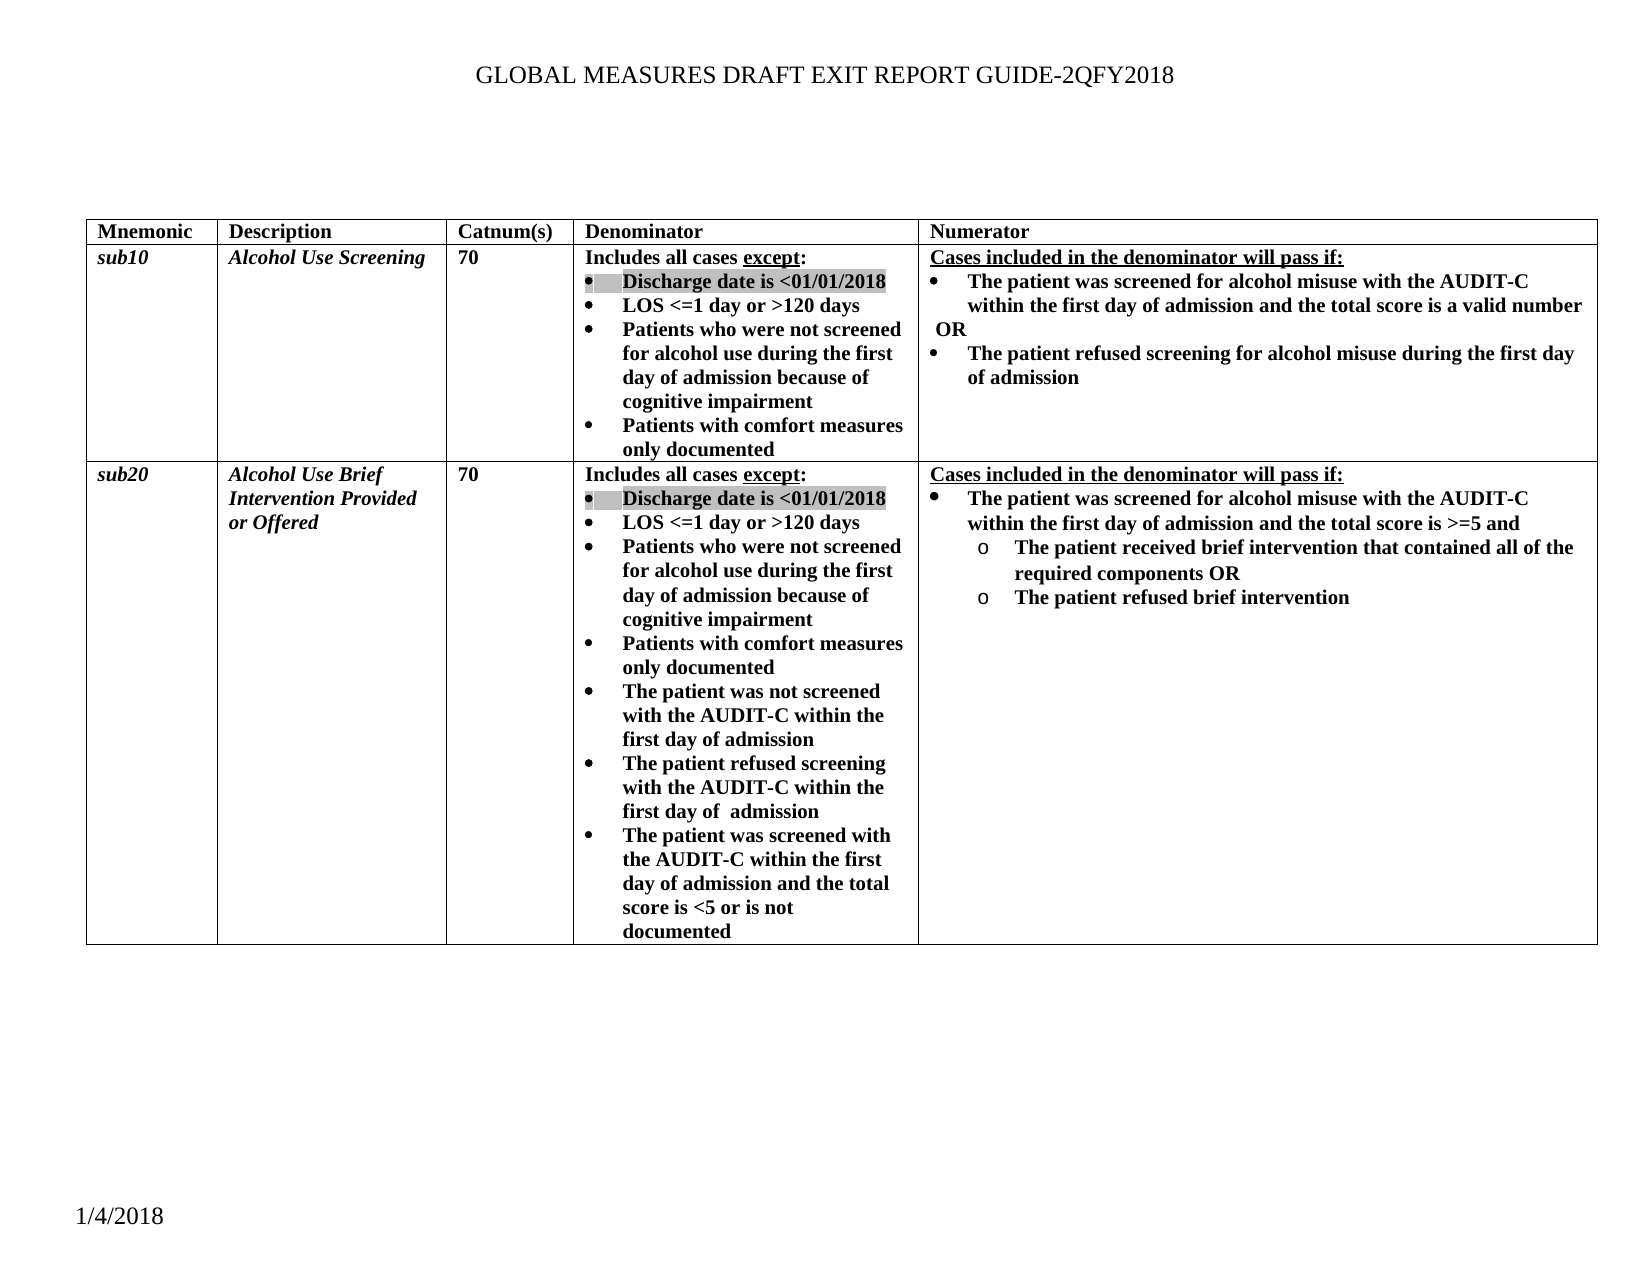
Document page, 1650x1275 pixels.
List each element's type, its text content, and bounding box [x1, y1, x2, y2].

table_cell Alcohol Use Screening [218, 245, 446, 461]
table_cell Alcohol Use Brief Intervention Provided or Offered [218, 462, 446, 943]
table_header Catnum(s) [447, 220, 573, 243]
table_header Mnemonic [87, 220, 217, 243]
table_header Description [218, 220, 446, 243]
table_cell Includes all cases except: Discharge date is <01/01/2018 LOS <=1 day or >120 days Patients who were not screened for alcohol use during the first day of admission because of cognitive impairment Patients with comfort measures only documented [574, 245, 918, 461]
table_cell 70 [447, 462, 573, 943]
table_header Numerator [919, 220, 1597, 243]
table_cell Cases included in the denominator will pass if: The patient was screened for alcohol misuse with the AUDIT-C within the first day of admission and the total score is >=5 and The patient received brief intervention that contained all of the required components OR The patient refused brief intervention [919, 462, 1597, 943]
table_cell sub20 [87, 462, 217, 943]
table_header Denominator [574, 220, 918, 243]
table_cell Cases included in the denominator will pass if: The patient was screened for alcohol misuse with the AUDIT-C within the first day of admission and the total score is a valid number OR The patient refused screening for alcohol misuse during the first day of admission [919, 245, 1597, 461]
table_cell 70 [447, 245, 573, 461]
table_cell sub10 [87, 245, 217, 461]
table_cell Includes all cases except: Discharge date is <01/01/2018 LOS <=1 day or >120 days Patients who were not screened for alcohol use during the first day of admission because of cognitive impairment Patients with comfort measures only documented The patient was not screened with the AUDIT-C within the first day of admission The patient refused screening with the AUDIT-C within the first day of admission The patient was screened with the AUDIT-C within the first day of admission and the total score is <5 or is not documented [574, 462, 918, 943]
